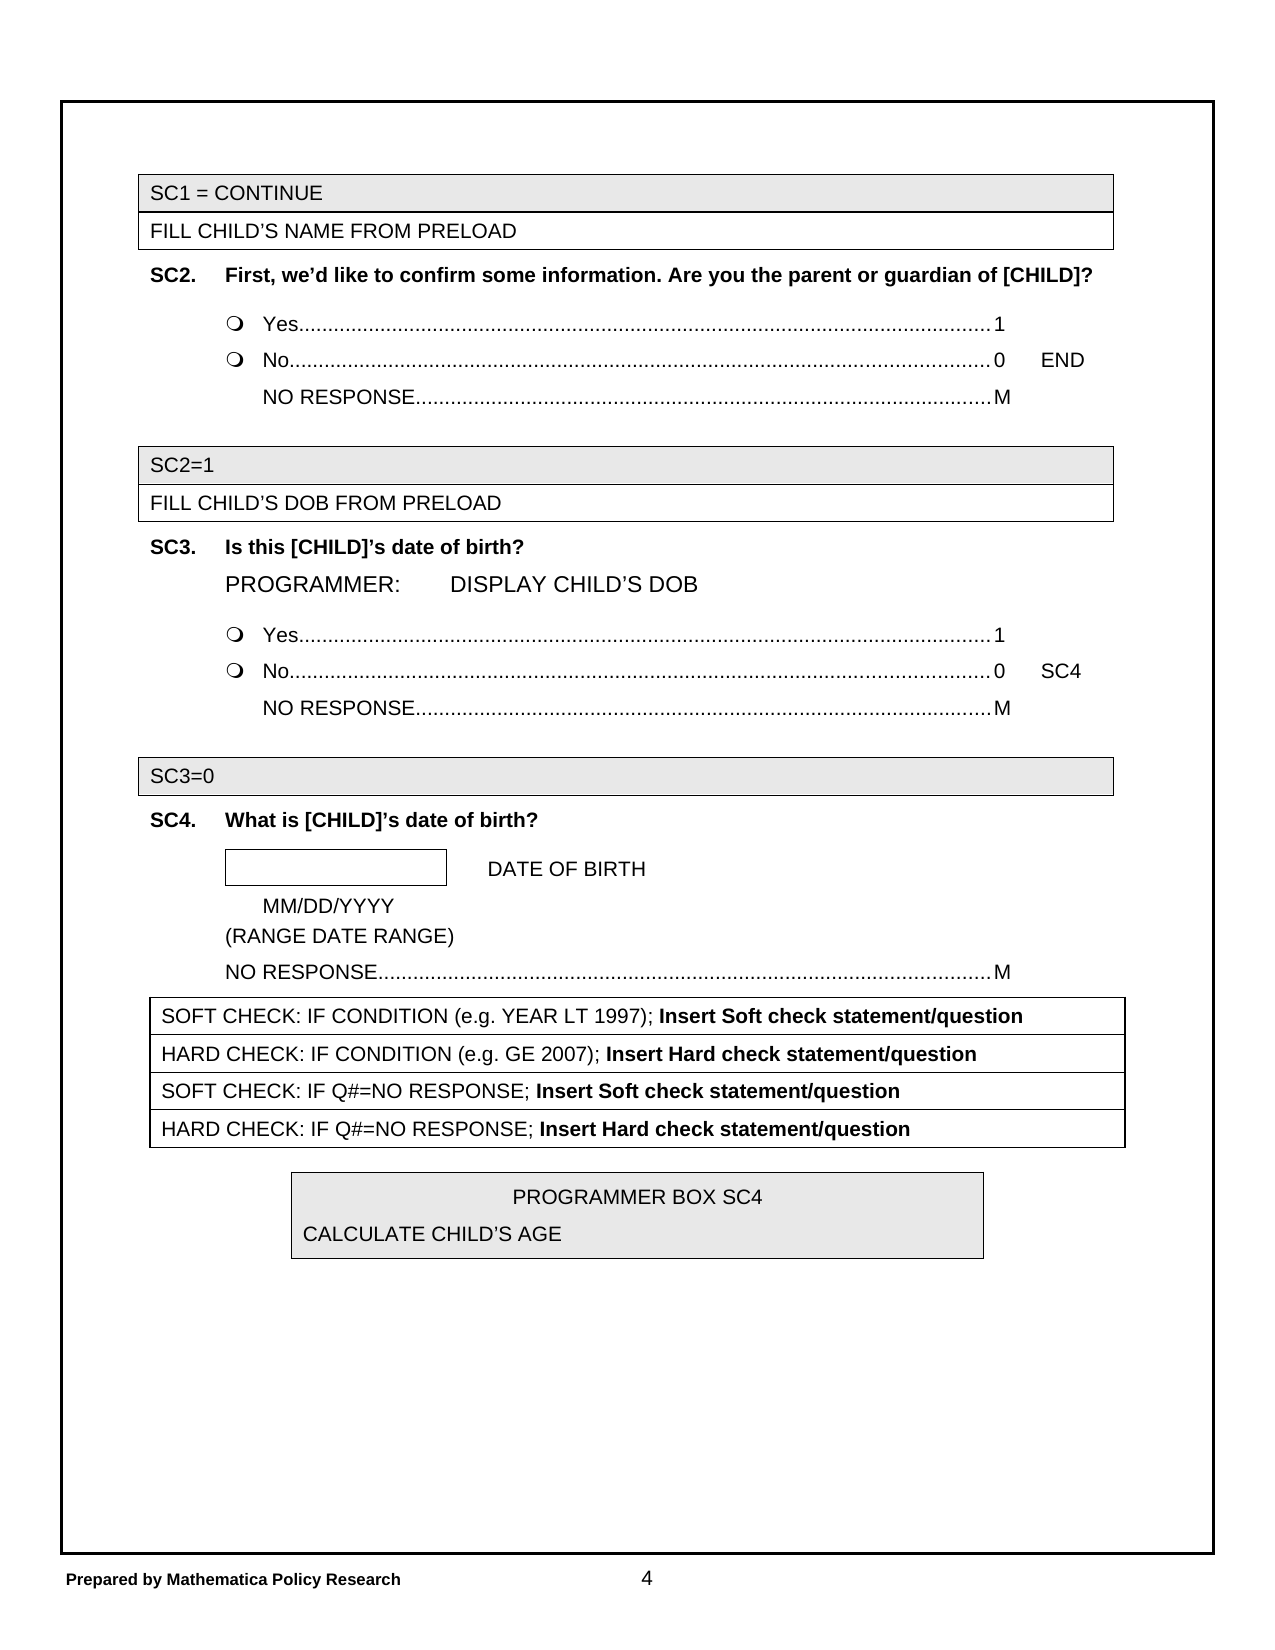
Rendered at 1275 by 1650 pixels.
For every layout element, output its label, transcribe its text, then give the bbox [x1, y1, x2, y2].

table_header sc3=0 [139, 758, 1113, 794]
text SC2. First, we’d like to confirm some information. Are you the parent or guardian of [CHILD]? [150, 262, 1181, 286]
text (RANGE ) [225, 924, 1125, 948]
text NO RESPONSE M [225, 960, 956, 984]
text Yes 1 [225, 311, 956, 336]
table_cell SOFT CHECK: IF =NO RESPONSE; [151, 1073, 1124, 1109]
text NO RESPONSE M [262, 384, 956, 408]
table_header sc2=1 [139, 447, 1113, 483]
text SC3. Is this [CHILD]’s date of birth? [150, 534, 1181, 558]
table_cell FILL CHILD’S NAME FROM PRELOAD [139, 213, 1113, 249]
text No 0 END [225, 348, 956, 372]
text No 0 SC4 [225, 659, 956, 683]
text Yes 1 [225, 622, 956, 646]
text SC4. What is [CHILD]’s date of birth? [150, 808, 1181, 832]
table_cell HARD CHECK: IF ; [151, 1035, 1124, 1072]
text DATE OF BIRTH [447, 857, 1125, 881]
text NO RESPONSE M [262, 696, 956, 719]
table_header SOFT CHECK: IF ; [151, 998, 1124, 1034]
text PROGRAMMER: DISPLAY CHILD’S DOB [225, 571, 1125, 597]
table_cell FILL CHILD’S DOB FROM PRELOAD [139, 485, 1113, 521]
table_header sc1 = continue [139, 175, 1113, 211]
table_cell HARD CHECK: IF =NO RESPONSE; [151, 1110, 1124, 1147]
table_header PROGRAMMER BOX SC4 Calculate child’s age [292, 1173, 983, 1258]
